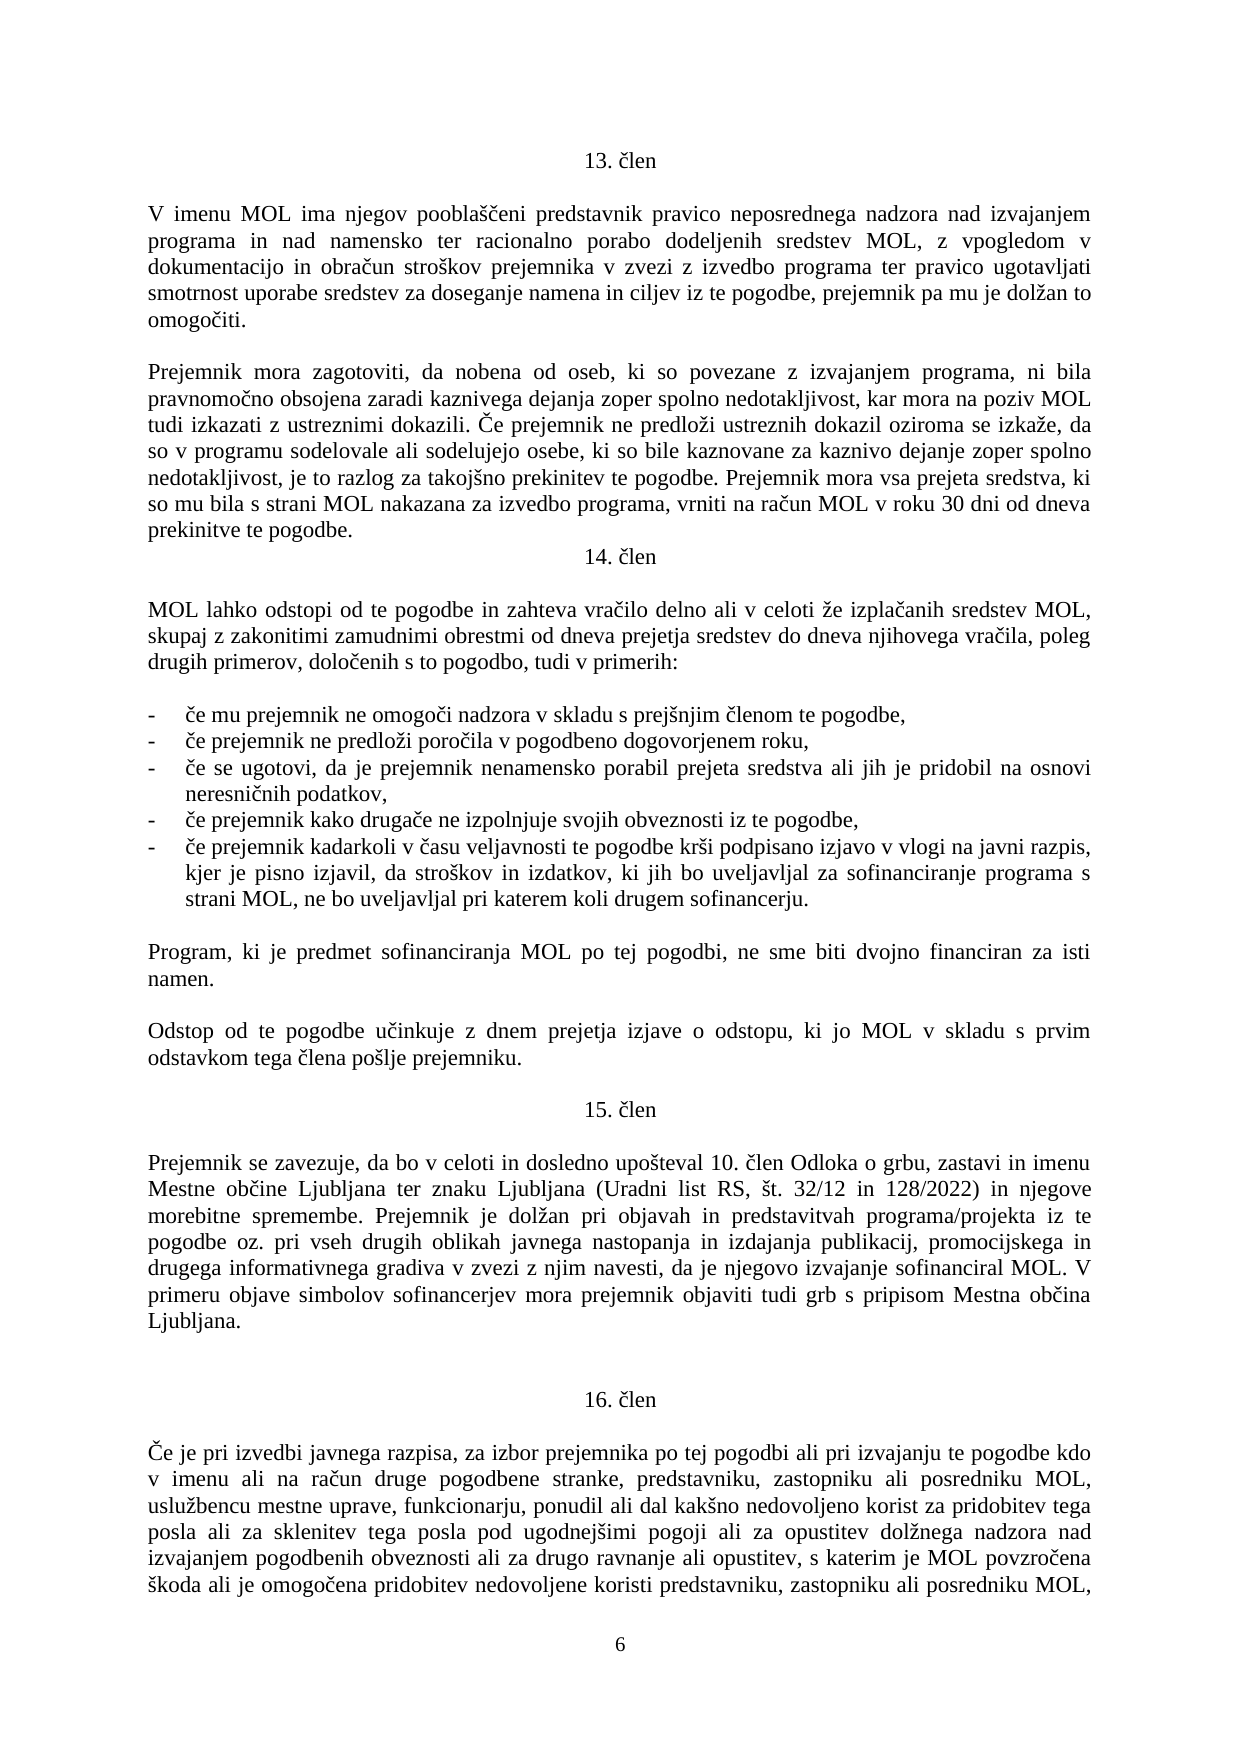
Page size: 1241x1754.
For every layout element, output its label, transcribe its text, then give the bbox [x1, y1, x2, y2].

text 13. člen [148, 148, 1093, 174]
text 14. člen [148, 543, 1093, 569]
text Prejemnik se zavezuje, da bo v celoti in dosledno upošteval 10. člen Odloka o grbu, zastavi in imenu Mestne občine Ljubljana ter znaku Ljubljana (Uradni list RS, št. 32/12 in 128/2022) in njegove morebitne spremembe. Prejemnik je dolžan pri objavah in predstavitvah programa/projekta iz te pogodbe oz. pri vseh drugih oblikah javnega nastopanja in izdajanja publikacij, promocijskega in drugega informativnega gradiva v zvezi z njim navesti, da je njegovo izvajanje sofinanciral MOL. V primeru objave simbolov sofinancerjev mora prejemnik objaviti tudi grb s pripisom Mestna občina Ljubljana. [148, 1149, 1093, 1333]
text Program, ki je predmet sofinanciranja MOL po tej pogodbi, ne sme biti dvojno financiran za isti namen. [148, 938, 1093, 991]
text Odstop od te pogodbe učinkuje z dnem prejetja izjave o odstopu, ki jo MOL v skladu s prvim odstavkom tega člena pošlje prejemniku. [148, 1017, 1093, 1070]
text 16. člen [148, 1386, 1093, 1413]
list če se ugotovi, da je prejemnik nenamensko porabil prejeta sredstva ali jih je pridobil na osnovi neresničnih podatkov, [148, 754, 1093, 806]
text V imenu MOL ima njegov pooblaščeni predstavnik pravico neposrednega nadzora nad izvajanjem programa in nad namensko ter racionalno porabo dodeljenih sredstev MOL, z vpogledom v dokumentacijo in obračun stroškov prejemnika v zvezi z izvedbo programa ter pravico ugotavljati smotrnost uporabe sredstev za doseganje namena in ciljev iz te pogodbe, prejemnik pa mu je dolžan to omogočiti. [148, 200, 1093, 332]
text Prejemnik mora zagotoviti, da nobena od oseb, ki so povezane z izvajanjem programa, ni bila pravnomočno obsojena zaradi kaznivega dejanja zoper spolno nedotakljivost, kar mora na poziv MOL tudi izkazati z ustreznimi dokazili. Če prejemnik ne predloži ustreznih dokazil oziroma se izkaže, da so v programu sodelovale ali sodelujejo osebe, ki so bile kaznovane za kaznivo dejanje zoper spolno nedotakljivost, je to razlog za takojšno prekinitev te pogodbe. Prejemnik mora vsa prejeta sredstva, ki so mu bila s strani MOL nakazana za izvedbo programa, vrniti na račun MOL v roku 30 dni od dneva prekinitve te pogodbe. [148, 358, 1093, 543]
list če mu prejemnik ne omogoči nadzora v skladu s prejšnjim členom te pogodbe, [148, 701, 1093, 727]
list če prejemnik ne predloži poročila v pogodbeno dogovorjenem roku, [148, 727, 1093, 754]
text MOL lahko odstopi od te pogodbe in zahteva vračilo delno ali v celoti že izplačanih sredstev MOL, skupaj z zakonitimi zamudnimi obrestmi od dneva prejetja sredstev do dneva njihovega vračila, poleg drugih primerov, določenih s to pogodbo, tudi v primerih: [148, 596, 1093, 675]
text 15. člen [148, 1096, 1093, 1123]
list če prejemnik kadarkoli v času veljavnosti te pogodbe krši podpisano izjavo v vlogi na javni razpis, kjer je pisno izjavil, da stroškov in izdatkov, ki jih bo uveljavljal za sofinanciranje programa s strani MOL, ne bo uveljavljal pri katerem koli drugem sofinancerju. [148, 833, 1093, 912]
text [148, 1439, 1093, 1597]
list če prejemnik kako drugače ne izpolnjuje svojih obveznosti iz te pogodbe, [148, 806, 1093, 833]
